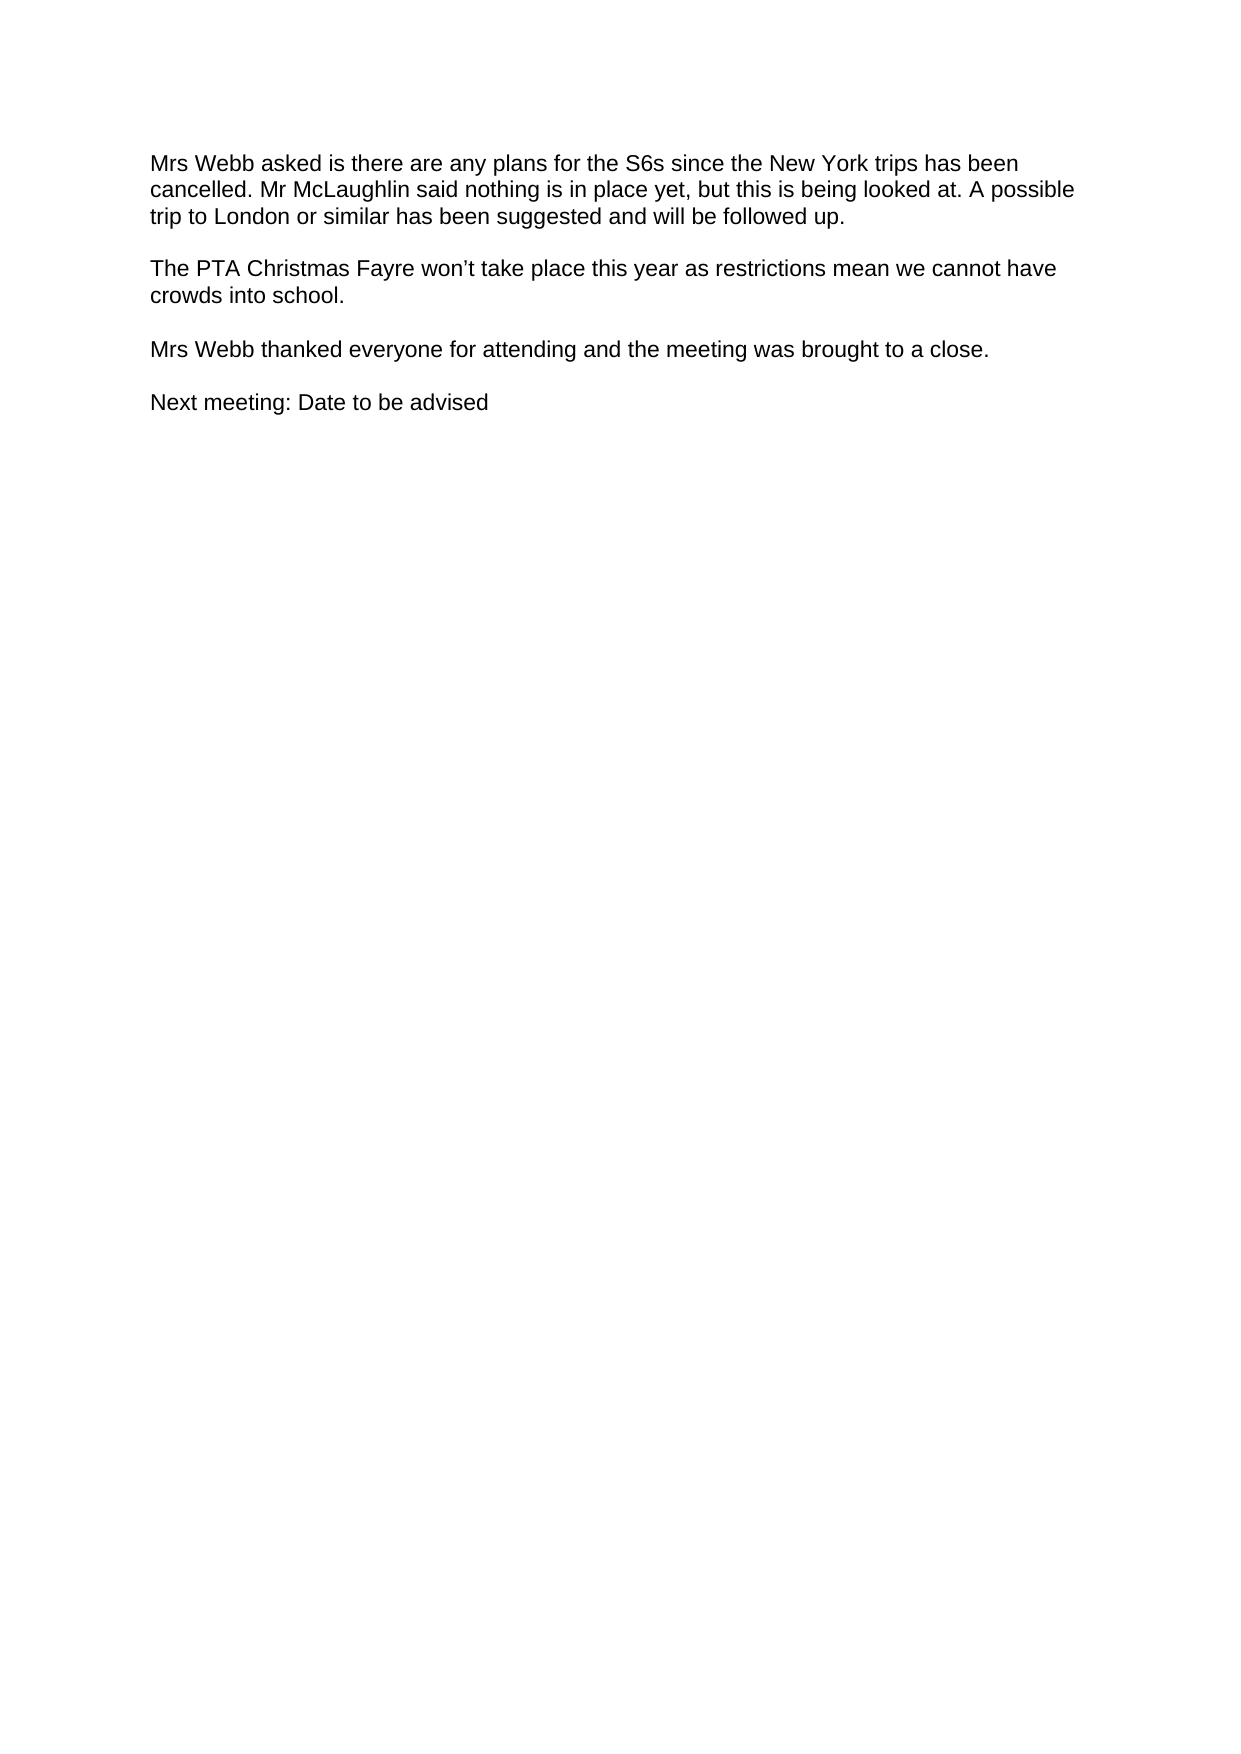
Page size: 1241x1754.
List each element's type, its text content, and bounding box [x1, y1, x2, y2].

text Next meeting: Date to be advised [150, 389, 1090, 415]
text Mrs Webb thanked everyone for attending and the meeting was brought to a close. [150, 336, 1090, 362]
text The PTA Christmas Fayre won’t take place this year as restrictions mean we cannot have crowds into school. [150, 255, 1090, 308]
text Mrs Webb asked is there are any plans for the S6s since the New York trips has been cancelled. Mr McLaughlin said nothing is in place yet, but this is being looked at. A possible trip to London or similar has been suggested and will be followed up. [150, 150, 1090, 229]
